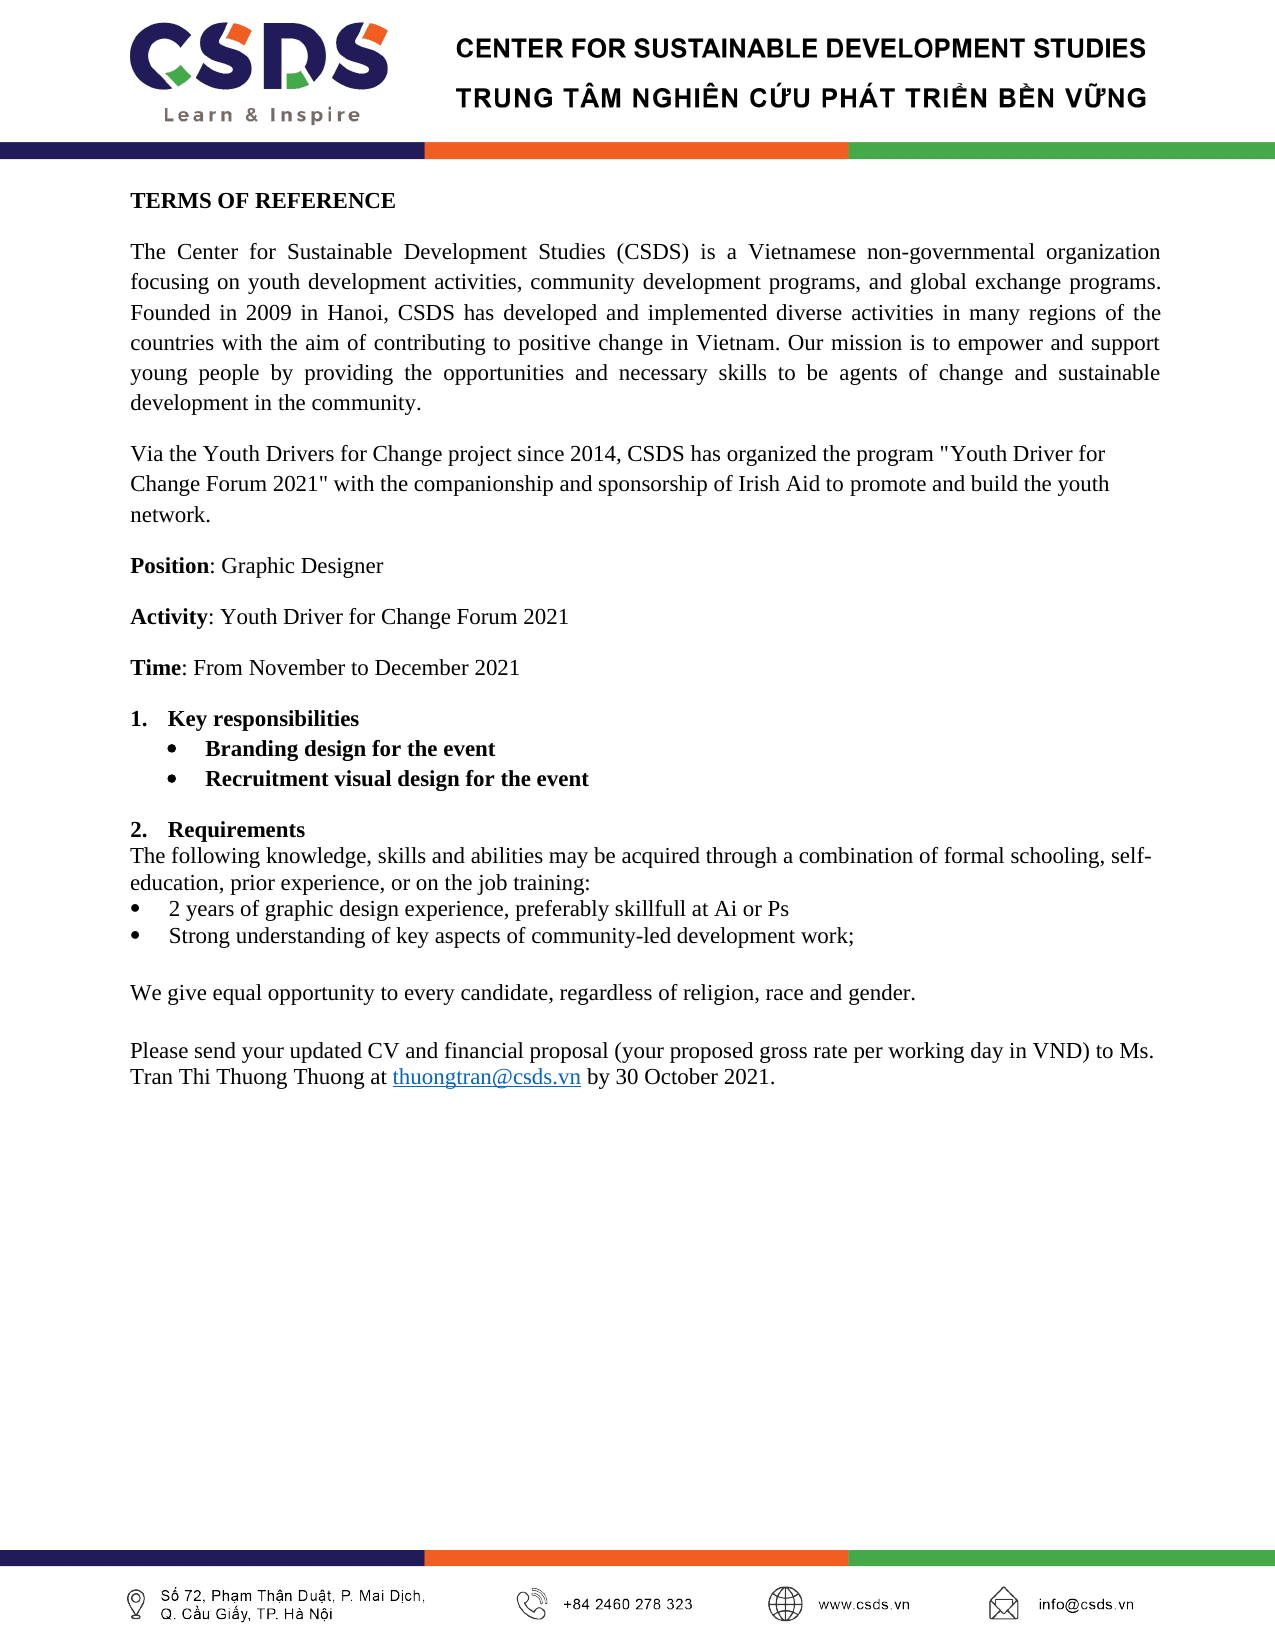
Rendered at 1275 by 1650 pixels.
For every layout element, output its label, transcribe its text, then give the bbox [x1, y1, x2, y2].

list Recruitment visual design for the event [168, 765, 1162, 792]
text The following knowledge, skills and abilities may be acquired through a combination of formal schooling, self-education, prior experience, or on the job training: [130, 843, 1162, 895]
list 2 years of graphic design experience, preferably skillfull at Ai or Ps [131, 895, 1162, 922]
text We give equal opportunity to every candidate, regardless of religion, race and gender. [130, 979, 1162, 1006]
text Activity: Youth Driver for Change Forum 2021 [130, 603, 1162, 629]
text Via the Youth Drivers for Change project since 2014, CSDS has organized the program "Youth Driver for Change Forum 2021" with the companionship and sponsorship of Irish Aid to promote and build the youth network. [130, 440, 1162, 527]
text The Center for Sustainable Development Studies (CSDS) is a Vietnamese non-governmental organization focusing on youth development activities, community development programs, and global exchange programs. Founded in 2009 in Hanoi, CSDS has developed and implemented diverse activities in many regions of the countries with the aim of contributing to positive change in Vietnam. Our mission is to empower and support young people by providing the opportunities and necessary skills to be agents of change and sustainable development in the community. [130, 238, 1162, 416]
picture [0, 0, 1275, 169]
list Key responsibilities [130, 705, 1162, 731]
list Branding design for the event [168, 735, 1162, 761]
text Position: Graphic Designer [130, 552, 1162, 578]
text Time: From November to December 2021 [130, 654, 1162, 680]
list Requirements [130, 816, 1162, 843]
text Please send your updated CV and financial proposal (your proposed gross rate per working day in VND) to Ms. Tran Thi Thuong Thuong at thuongtran@csds.vn by 30 October 2021. [130, 1037, 1162, 1089]
list Strong understanding of key aspects of community-led development work; [131, 922, 1162, 948]
picture [0, 1550, 1275, 1630]
text TERMS OF REFERENCE [130, 187, 1162, 213]
